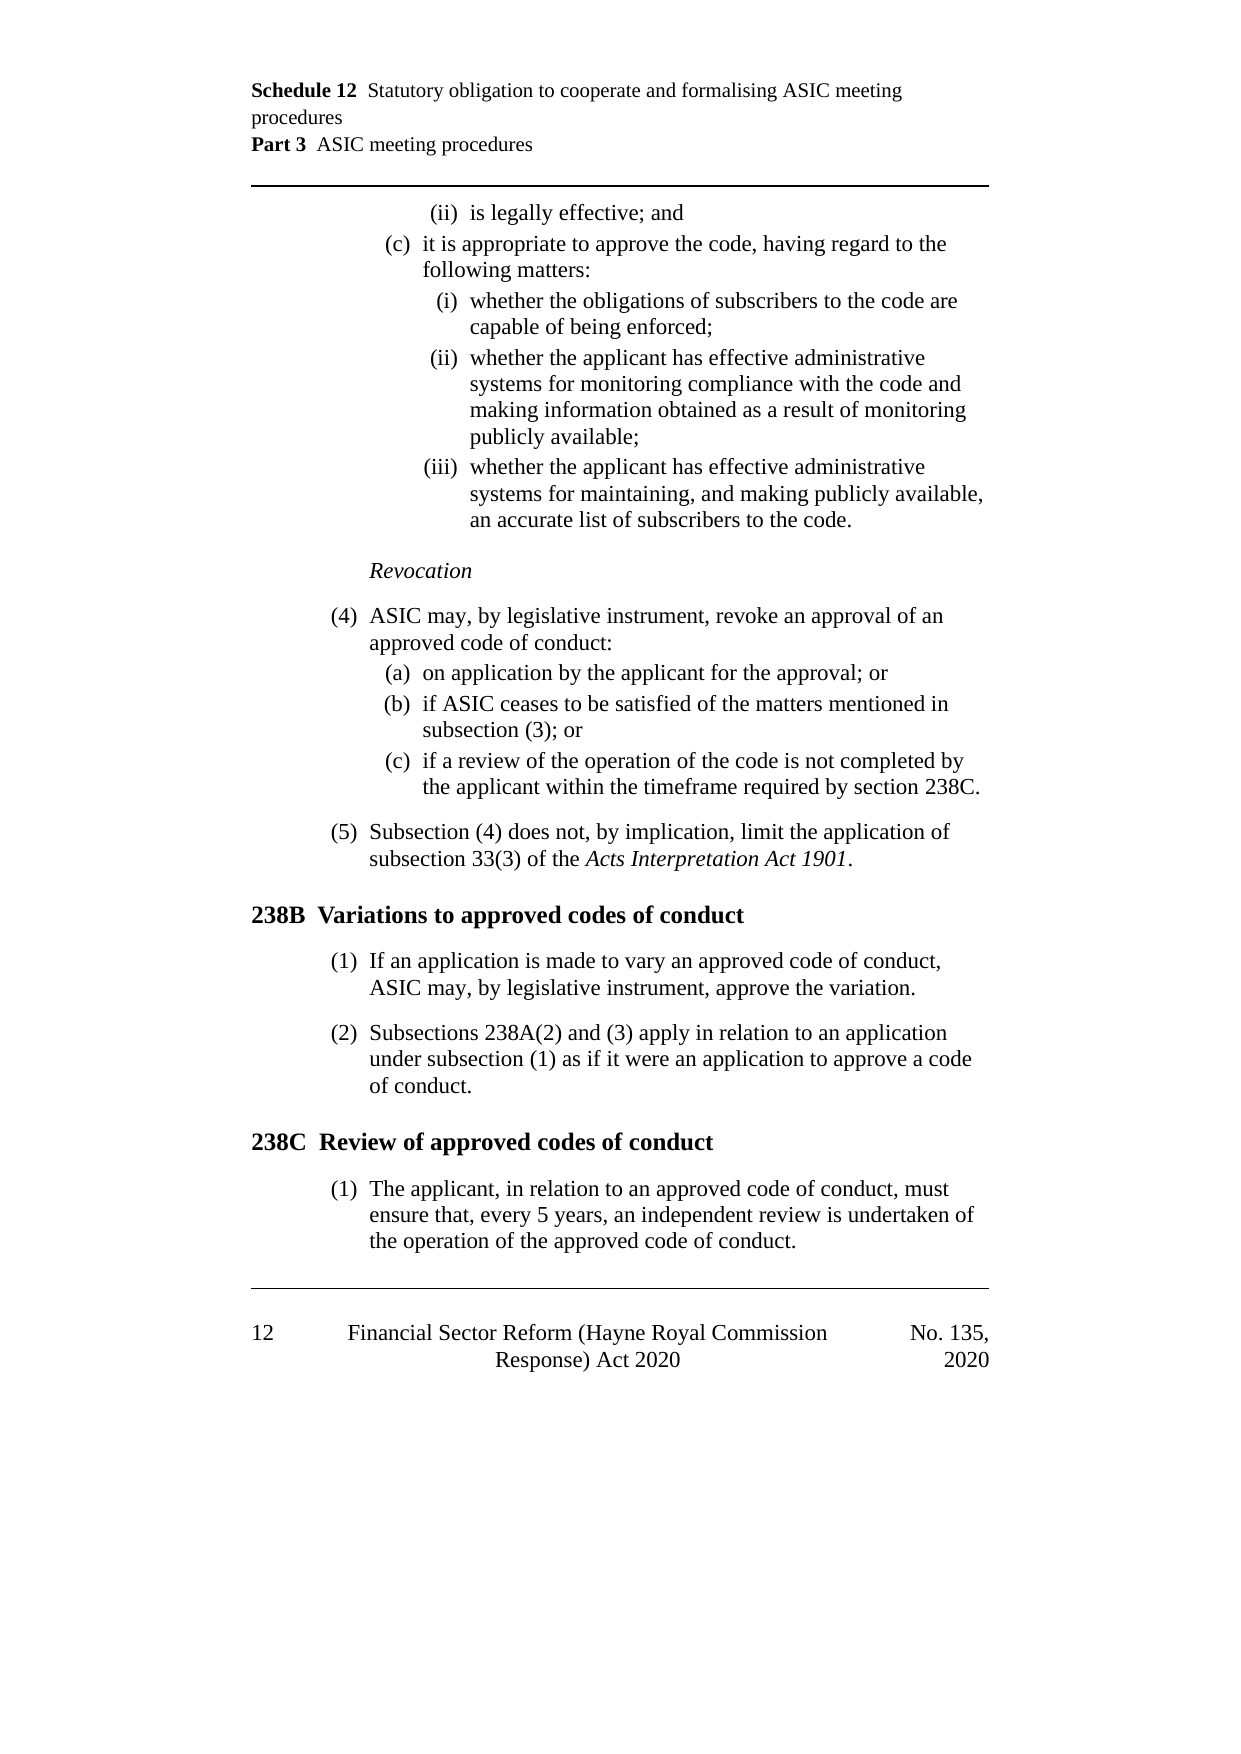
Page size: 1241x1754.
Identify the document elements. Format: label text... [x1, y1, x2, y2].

text (ii) is legally effective; and [251, 199, 989, 226]
text (ii) whether the applicant has effective administrative systems for monitoring compliance with the code and making information obtained as a result of monitoring publicly available; [251, 344, 989, 449]
text (c) it is appropriate to approve the code, having regard to the following matters: [251, 230, 989, 283]
text (i) whether the obligations of subscribers to the code are capable of being enforced; [251, 287, 989, 339]
text (c) if a review of the operation of the code is not completed by the applicant within the timeframe required by section 238C. [251, 747, 989, 799]
text (1) The applicant, in relation to an approved code of conduct, must ensure that, every 5 years, an independent review is undertaken of the operation of the approved code of conduct. [251, 1175, 989, 1254]
text (5) Subsection (4) does not, by implication, limit the application of subsection 33(3) of the Acts Interpretation Act 1901. [251, 818, 989, 871]
text (b) if ASIC ceases to be satisfied of the matters mentioned in subsection (3); or [251, 690, 989, 743]
text (4) ASIC may, by legislative instrument, revoke an approval of an approved code of conduct: [251, 602, 989, 655]
text (2) Subsections 238A(2) and (3) apply in relation to an application under subsection (1) as if it were an application to approve a code of conduct. [251, 1019, 989, 1098]
text 238B Variations to approved codes of conduct [251, 900, 989, 929]
text 238C Review of approved codes of conduct [251, 1127, 989, 1156]
text (a) on application by the applicant for the approval; or [251, 659, 989, 686]
text Revocation [369, 557, 989, 584]
text (iii) whether the applicant has effective administrative systems for maintaining, and making publicly available, an accurate list of subscribers to the code. [251, 453, 989, 532]
text (1) If an application is made to vary an approved code of conduct, ASIC may, by legislative instrument, approve the variation. [251, 948, 989, 1000]
